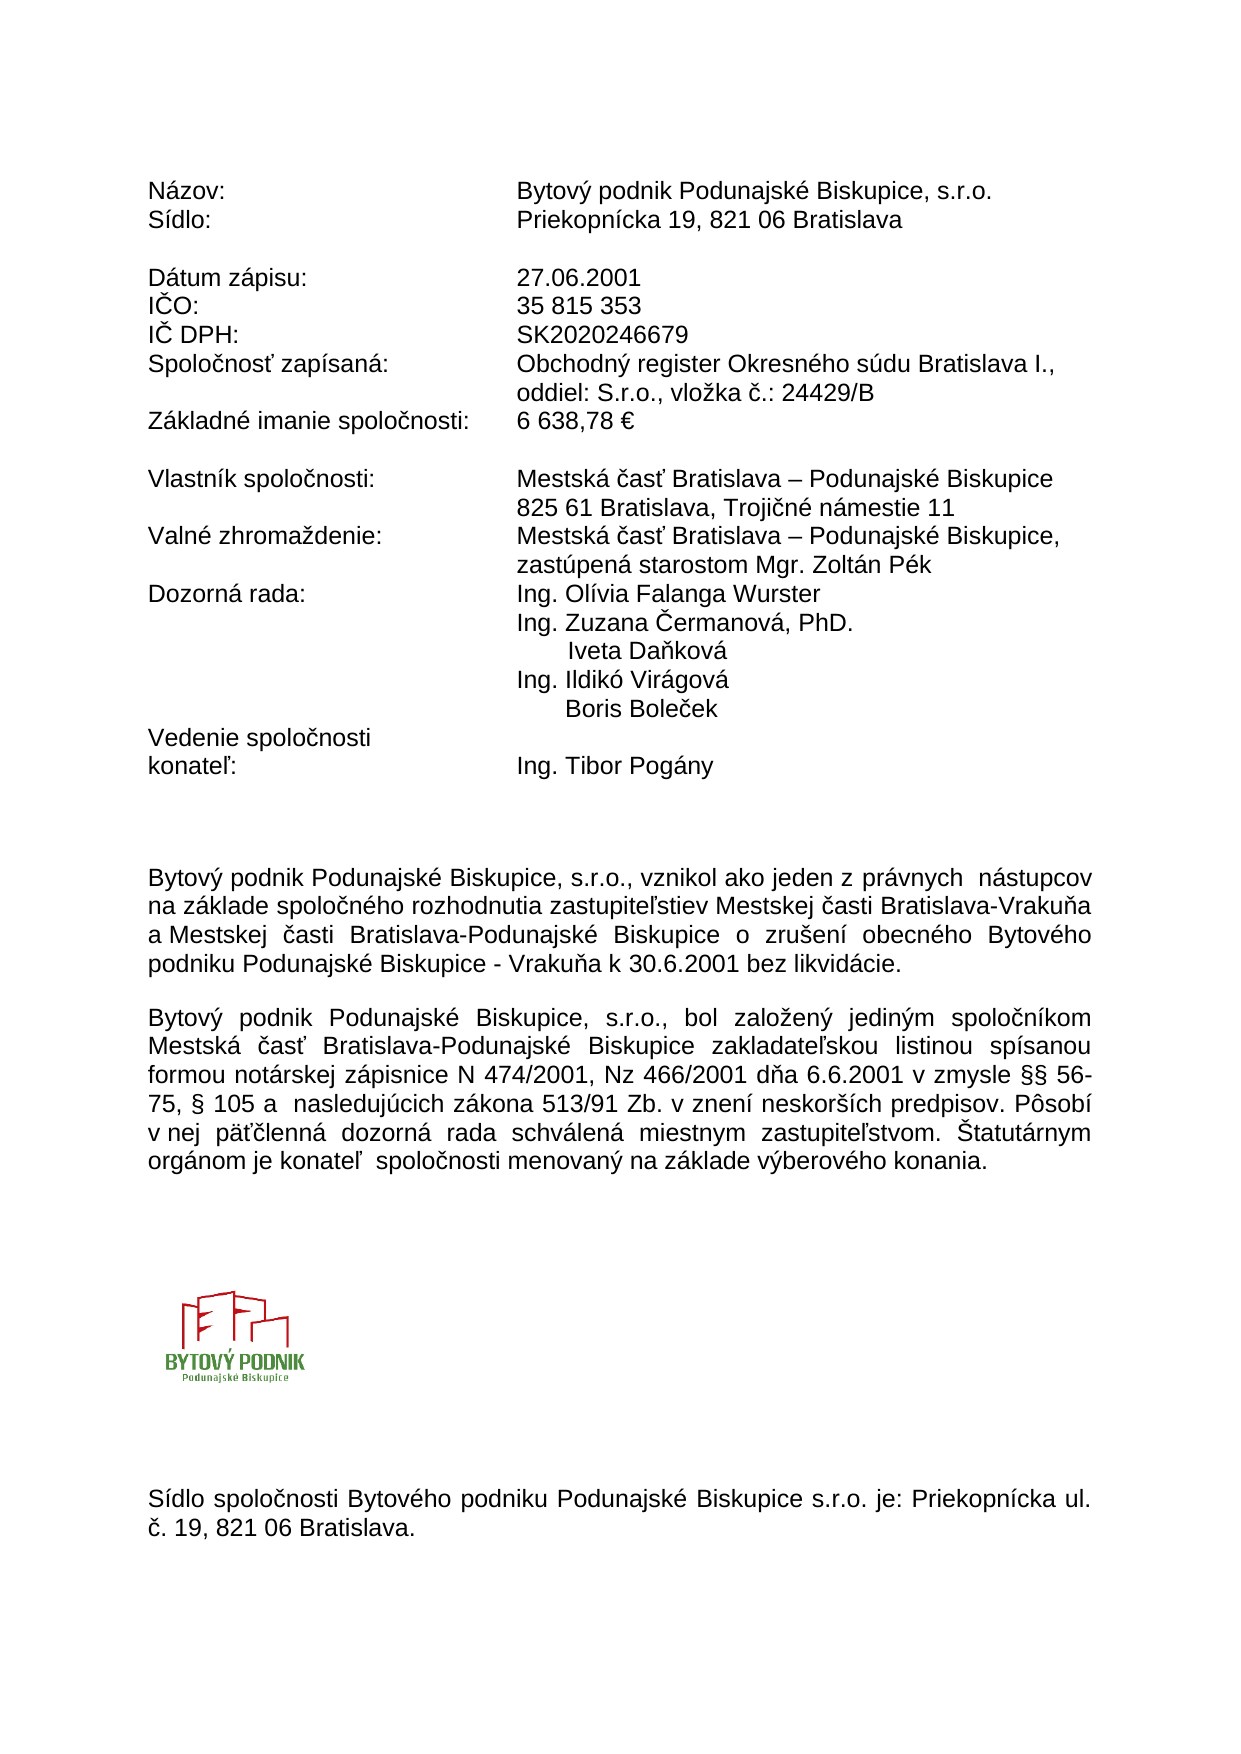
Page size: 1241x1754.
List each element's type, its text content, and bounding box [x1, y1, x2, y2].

text Bytový podnik Podunajské Biskupice, s.r.o., vznikol ako jeden z právnych nástupcov na základe spoločného rozhodnutia zastupiteľstiev Mestskej časti Bratislava-Vrakuňa a Mestskej časti Bratislava-Podunajské Biskupice o zrušení obecného Bytového podniku Podunajské Biskupice - Vrakuňa k 30.6.2001 bez likvidácie. [148, 863, 1093, 978]
text Základné imanie spoločnosti: 6 638,78 € [148, 406, 1093, 435]
text Iveta Daňková [148, 636, 1093, 665]
text Bytový podnik Podunajské Biskupice, s.r.o., bol založený jediným spoločníkom Mestská časť Bratislava-Podunajské Biskupice zakladateľskou listinou spísanou formou notárskej zápisnice N 474/2001, Nz 466/2001 dňa 6.6.2001 v zmysle §§ 56-75, § nasledujúcich zákona 513/91 Zb. v znení neskorších predpisov. Pôsobí v nej päťčlenná dozorná rada schválená miestnym zastupiteľstvom. Štatutárnym orgánom je konateľ spoločnosti menovaný na základe výberového konania. [148, 1003, 1093, 1175]
text Dozorná rada: Ing. Olívia Falanga Wurster [148, 579, 1093, 608]
text 825 61 Bratislava, Trojičné námestie 11 [148, 493, 1093, 521]
text IČO: 35 815 353 [148, 291, 1093, 320]
text IČ DPH: SK2020246679 [148, 320, 1093, 349]
text Valné zhromaždenie: Mestská časť Bratislava – Podunajské Biskupice, zastúpená starostom Mgr. Zoltán Pék [148, 521, 1093, 579]
text Boris Boleček [148, 694, 1093, 723]
picture [147, 1282, 321, 1389]
text oddiel: S.r.o., vložka č.: 24429/B [148, 378, 1093, 406]
text Sídlo spoločnosti Bytového podniku Podunajské Biskupice s.r.o. je: Priekopnícka ul. č. 19, 821 06 Bratislava. [148, 1484, 1093, 1542]
text Vedenie spoločnosti [148, 723, 1093, 751]
text Názov: Bytový podnik Podunajské Biskupice, s.r.o. [148, 176, 1093, 205]
text Dátum zápisu: 27.06.2001 [148, 263, 1093, 291]
text Ing. Ildikó Virágová [148, 665, 1093, 694]
text konateľ: Ing. Tibor Pogány [148, 751, 1093, 780]
text Spoločnosť zapísaná: Obchodný register Okresného súdu Bratislava I., [148, 349, 1093, 378]
text Ing. Zuzana Čermanová, PhD. [148, 608, 1093, 636]
text Sídlo: Priekopnícka 19, 821 06 Bratislava [148, 205, 1093, 234]
text Vlastník spoločnosti: Mestská časť Bratislava – Podunajské Biskupice [148, 464, 1093, 493]
